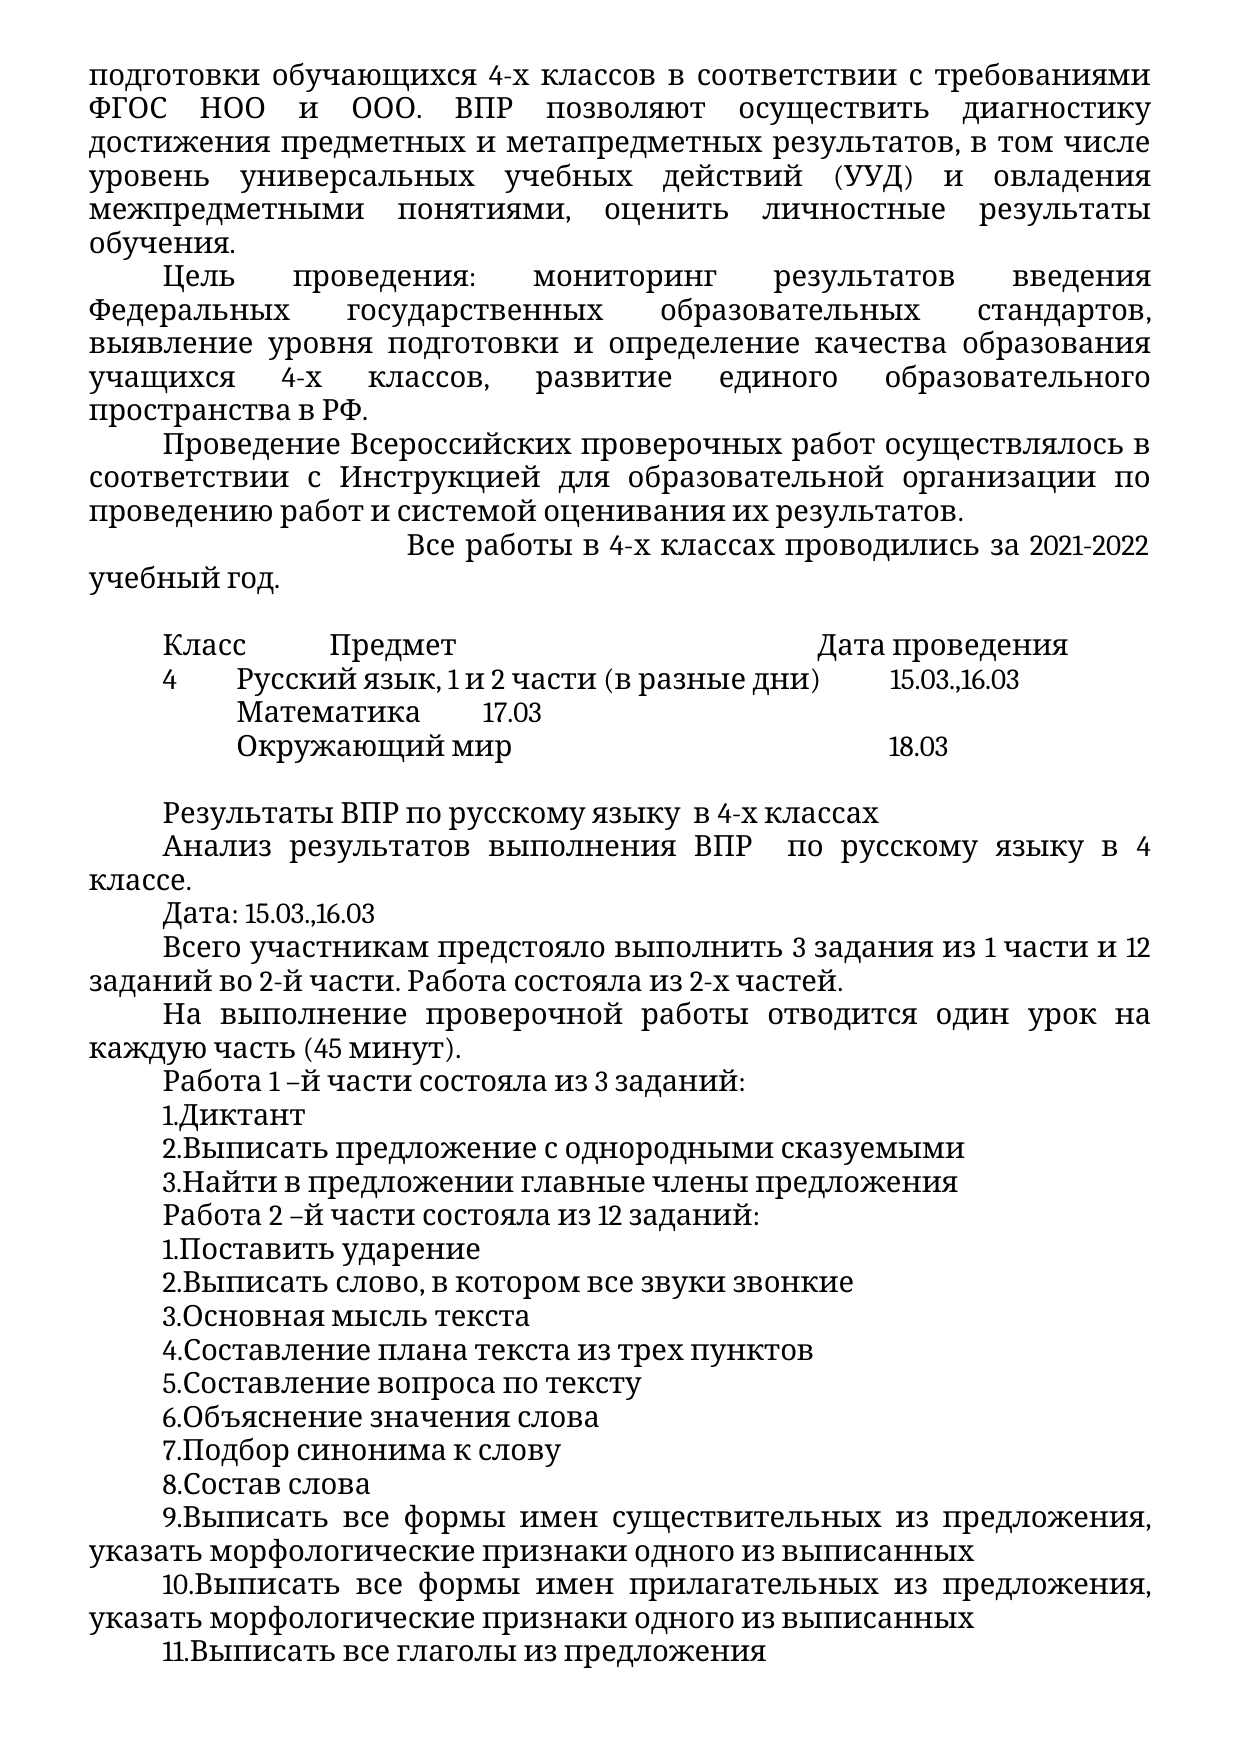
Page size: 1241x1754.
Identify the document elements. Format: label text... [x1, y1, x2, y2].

text Анализ результатов выполнения ВПР по русскому языку в 4 классе. [89, 831, 1152, 898]
text 10.Выписать все формы имен прилагательных из предложения, указать морфологические признаки одного из выписанных [89, 1568, 1152, 1636]
text 1.Диктант [89, 1099, 1152, 1132]
text 8.Состав слова [89, 1468, 1152, 1501]
text Всего участникам предстояло выполнить 3 задания из 1 части и 12 заданий во 2-й части. Работа состояла из 2-х частей. [89, 931, 1152, 998]
text 2.Выписать слово, в котором все звуки звонкие [89, 1267, 1152, 1300]
text 3.Основная мысль текста [89, 1300, 1152, 1334]
text 3.Найти в предложении главные члены предложения [89, 1166, 1152, 1199]
text Работа 1 –й части состояла из 3 заданий: [89, 1065, 1152, 1099]
text 9.Выписать все формы имен существительных из предложения, указать морфологические признаки одного из выписанных [89, 1501, 1152, 1568]
text Все работы в 4-х классах проводились за 2021-2022 учебный год. [89, 529, 1152, 596]
text 7.Подбор синонима к слову [89, 1434, 1152, 1468]
text 4.Составление плана текста из трех пунктов [89, 1334, 1152, 1367]
text Дата: 15.03.,16.03 [89, 898, 1152, 931]
text Класс Предмет Дата проведения [89, 629, 1152, 663]
text 4 Русский язык, 1 и 2 части (в разные дни) 15.03.,16.03 [89, 663, 1152, 696]
text Математика 17.03 [89, 696, 1152, 730]
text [89, 59, 1152, 260]
text 2.Выписать предложение с однородными сказуемыми [89, 1132, 1152, 1166]
text Результаты ВПР по русскому языку в 4-х классах [89, 797, 1152, 831]
text Окружающий мир 18.03 [89, 730, 1152, 763]
text Работа 2 –й части состояла из 12 заданий: [89, 1199, 1152, 1233]
text 1.Поставить ударение [89, 1233, 1152, 1267]
text 5.Составление вопроса по тексту [89, 1367, 1152, 1401]
text На выполнение проверочной работы отводится один урок на каждую часть (45 минут). [89, 998, 1152, 1065]
text Цель проведения: мониторинг результатов введения Федеральных государственных образовательных стандартов, выявление уровня подготовки и определение качества образования учащихся 4-х классов, развитие единого образовательного пространства в РФ. [89, 260, 1152, 428]
text Проведение Всероссийских проверочных работ осуществлялось в соответствии с Инструкцией для образовательной организации по проведению работ и системой оценивания их результатов. [89, 428, 1152, 529]
text 11.Выписать все глаголы из предложения [89, 1636, 1152, 1669]
text 6.Объяснение значения слова [89, 1401, 1152, 1434]
